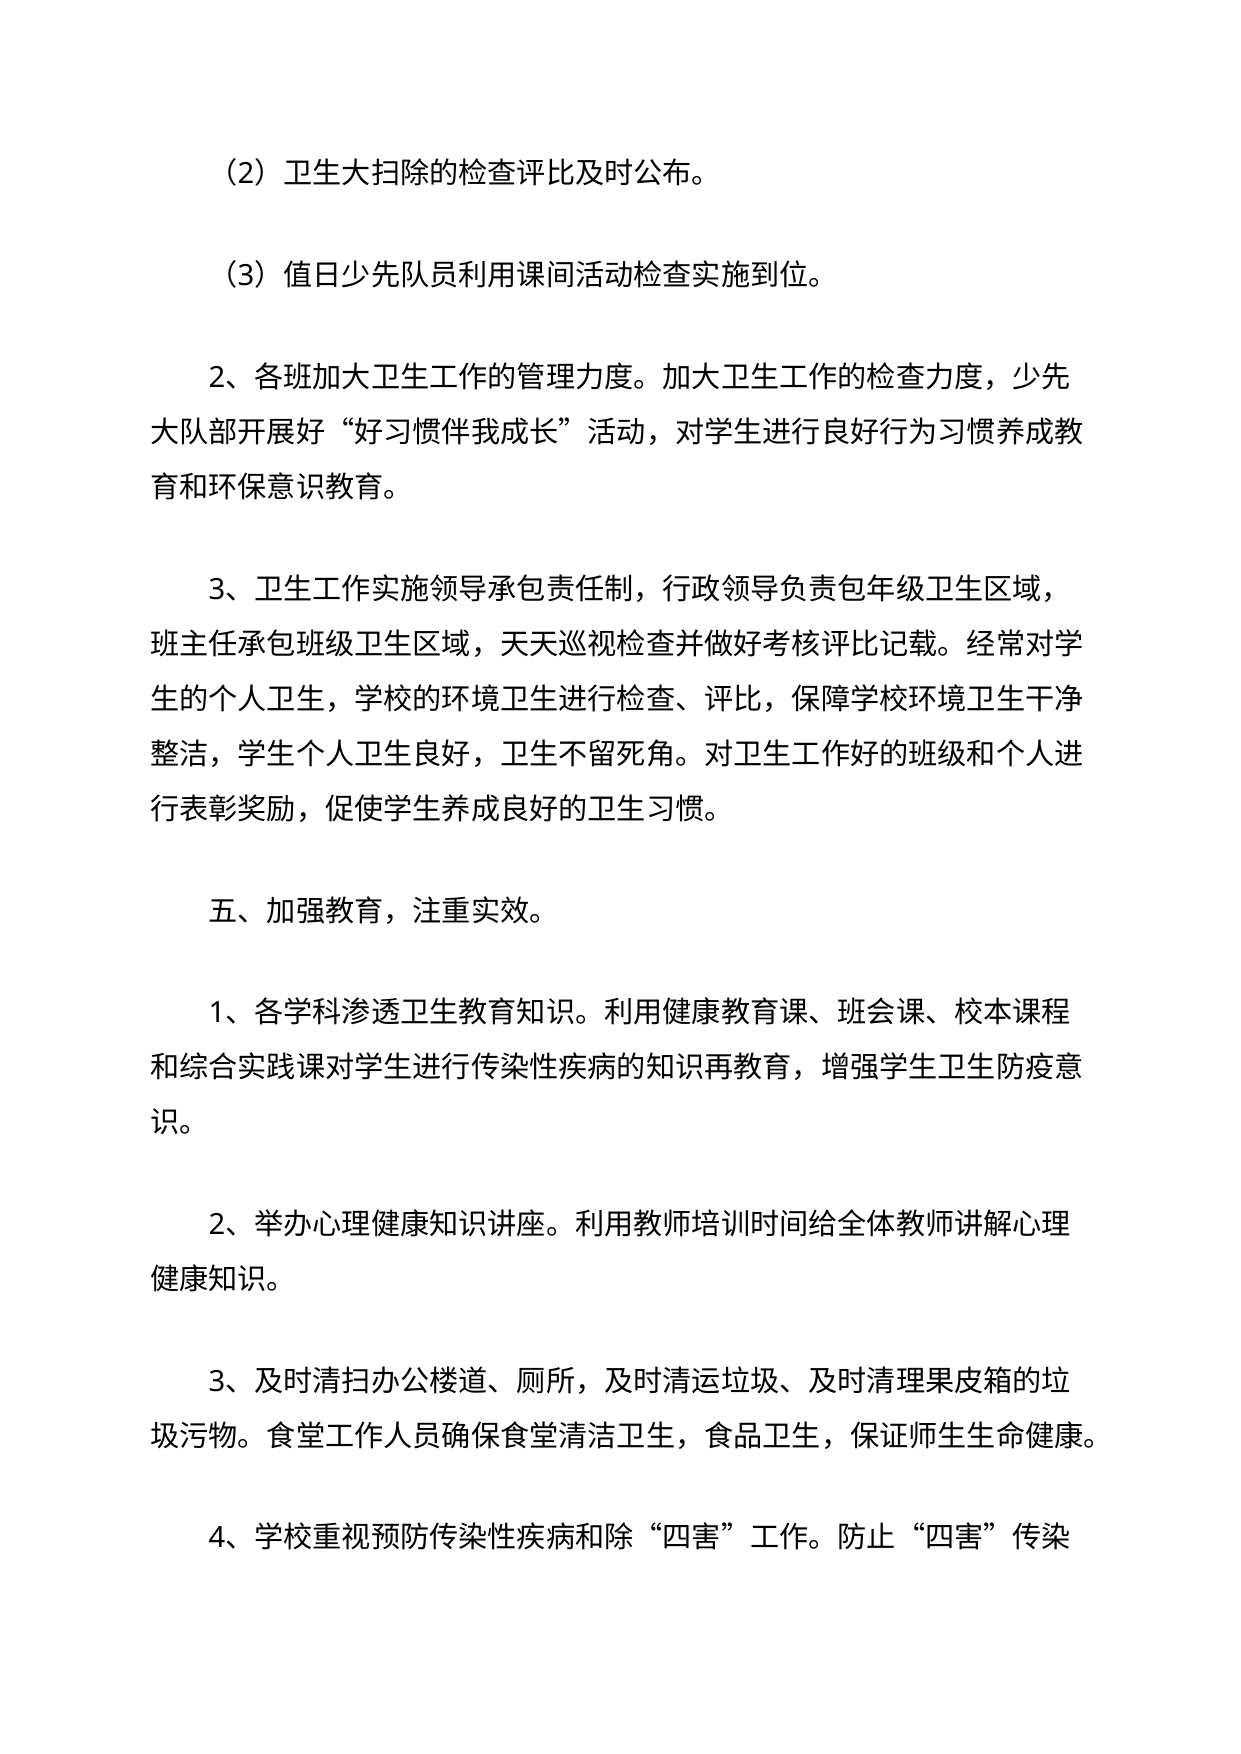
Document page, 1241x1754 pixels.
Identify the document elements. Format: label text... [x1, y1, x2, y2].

text 3、卫生工作实施领导承包责任制，行政领导负责包年级卫生区域，班主任承包班级卫生区域，天天巡视检查并做好考核评比记载。经常对学生的个人卫生，学校的环境卫生进行检查、评比，保障学校环境卫生干净整洁，学生个人卫生良好，卫生不留死角。对卫生工作好的班级和个人进行表彰奖励，促使学生养成良好的卫生习惯。 [150, 566, 1090, 828]
text （3）值日少先队员利用课间活动检查实施到位。 [150, 252, 1090, 294]
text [150, 1514, 1090, 1556]
text 1、各学科渗透卫生教育知识。利用健康教育课、班会课、校本课程和综合实践课对学生进行传染性疾病的知识再教育，增强学生卫生防疫意识。 [150, 989, 1090, 1141]
text 2、举办心理健康知识讲座。利用教师培训时间给全体教师讲解心理健康知识。 [150, 1201, 1090, 1298]
text （2）卫生大扫除的检查评比及时公布。 [150, 150, 1090, 192]
text 2、各班加大卫生工作的管理力度。加大卫生工作的检查力度，少先大队部开展好“好习惯伴我成长”活动，对学生进行良好行为习惯养成教育和环保意识教育。 [150, 354, 1090, 506]
text 五、加强教育，注重实效。 [150, 887, 1090, 929]
text 3、及时清扫办公楼道、厕所，及时清运垃圾、及时清理果皮箱的垃圾污物。食堂工作人员确保食堂清洁卫生，食品卫生，保证师生生命健康。 [150, 1357, 1090, 1454]
